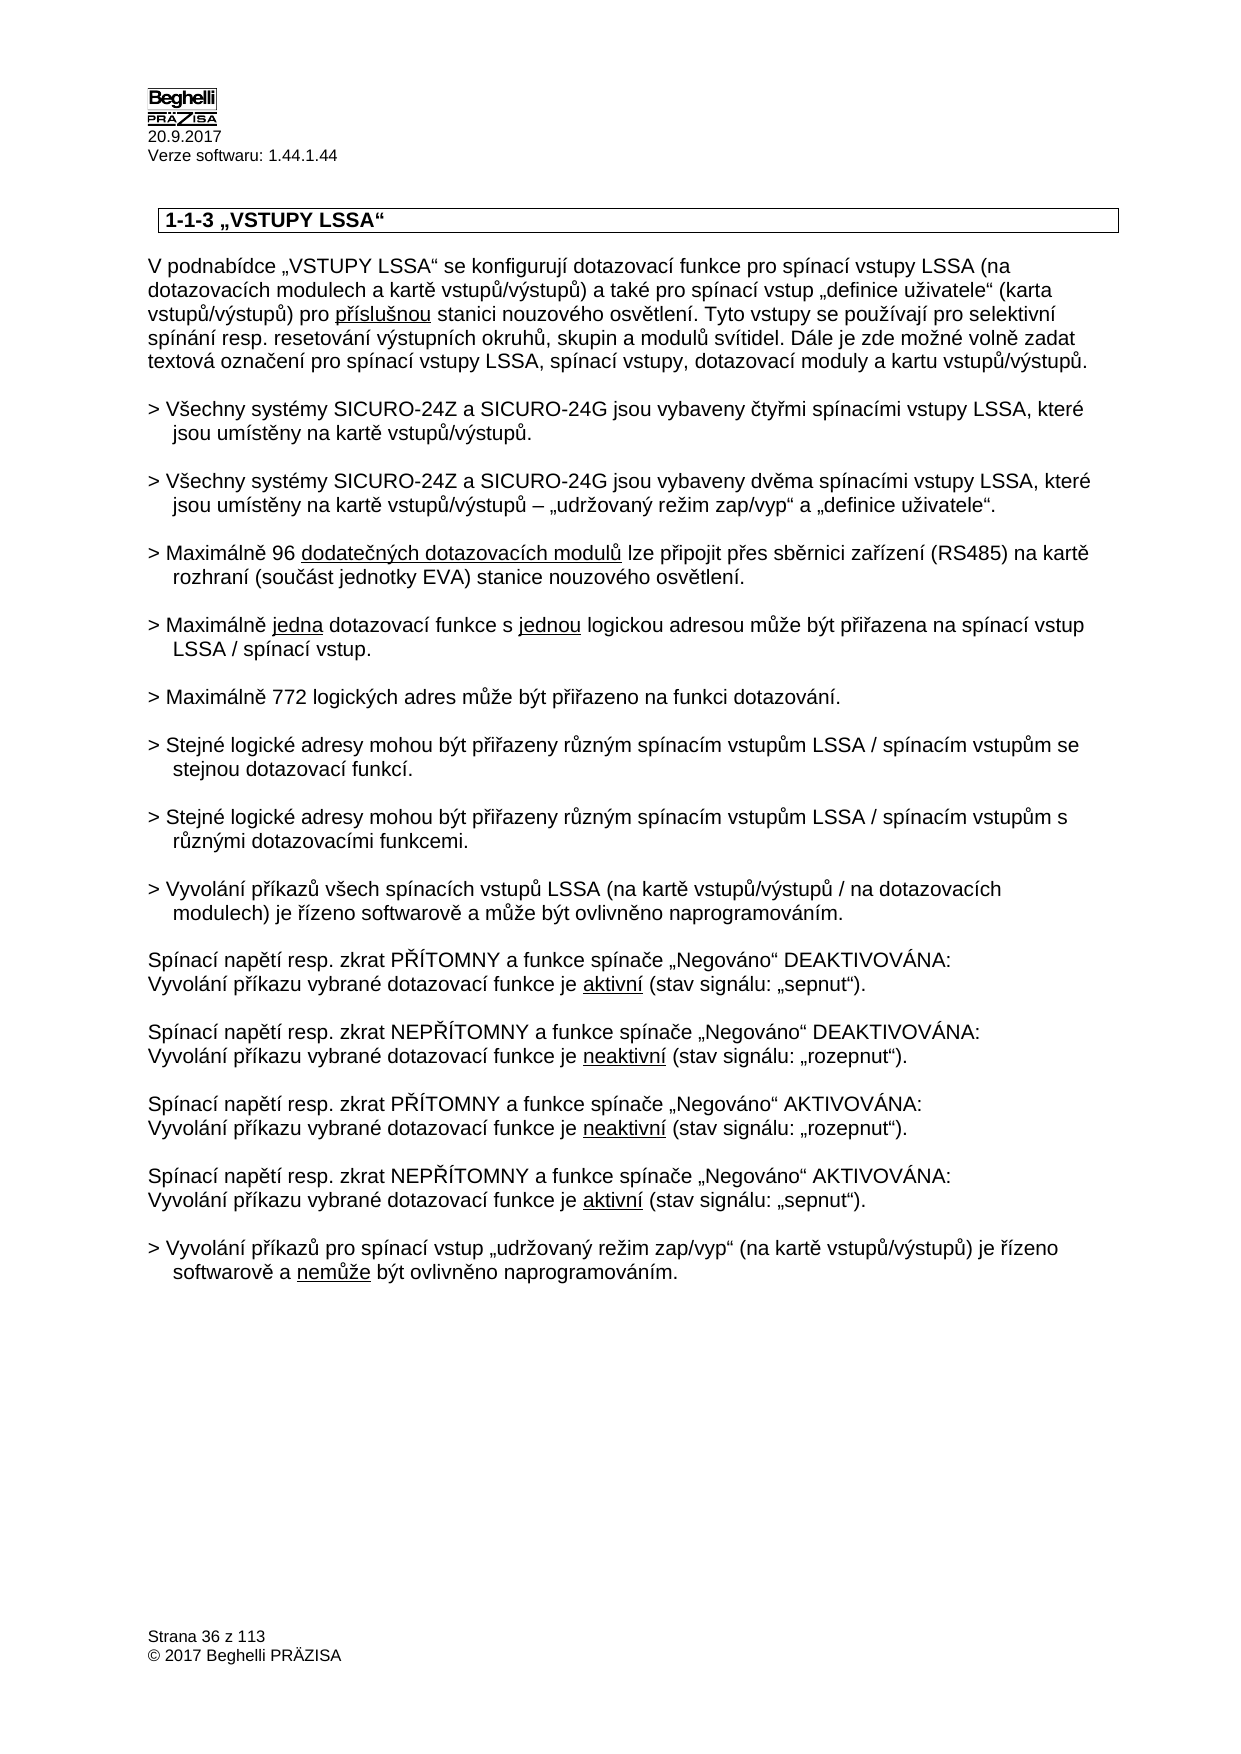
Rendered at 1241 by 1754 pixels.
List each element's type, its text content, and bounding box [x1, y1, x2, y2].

text > Maximálně 96 dodatečných dotazovacích modulů lze připojit přes sběrnici zařízení (RS485) na kartě rozhraní (součást jednotky EVA) stanice nouzového osvětlení. [148, 541, 1093, 589]
text Spínací napětí resp. zkrat NEPŘÍTOMNY a funkce spínače „Negováno“ AKTIVOVÁNA: Vyvolání příkazu vybrané dotazovací funkce je aktivní (stav signálu: „sepnut“). [148, 1164, 1014, 1212]
text > Vyvolání příkazů pro spínací vstup „udržovaný režim zap/vyp“ (na kartě vstupů/výstupů) je řízeno softwarově a nemůže být ovlivněno naprogramováním. [148, 1236, 1093, 1284]
text Spínací napětí resp. zkrat PŘÍTOMNY a funkce spínače „Negováno“ AKTIVOVÁNA: Vyvolání příkazu vybrané dotazovací funkce je neaktivní (stav signálu: „rozepnut“). [148, 1092, 964, 1140]
text > Všechny systémy SICURO-24Z a SICURO-24G jsou vybaveny dvěma spínacími vstupy LSSA, které jsou umístěny na kartě vstupů/výstupů – „udržovaný režim zap/vyp“ a „definice uživatele“. [148, 469, 1093, 517]
picture [147, 88, 217, 126]
text > Všechny systémy SICURO-24Z a SICURO-24G jsou vybaveny čtyřmi spínacími vstupy LSSA, které jsou umístěny na kartě vstupů/výstupů. [148, 397, 1093, 445]
text > Vyvolání příkazů všech spínacích vstupů LSSA (na kartě vstupů/výstupů / na dotazovacích modulech) je řízeno softwarově a může být ovlivněno naprogramováním. [148, 876, 1093, 924]
text Spínací napětí resp. zkrat PŘÍTOMNY a funkce spínače „Negováno“ DEAKTIVOVÁNA: Vyvolání příkazu vybrané dotazovací funkce je aktivní (stav signálu: „sepnut“). [148, 948, 993, 996]
text > Stejné logické adresy mohou být přiřazeny různým spínacím vstupům LSSA / spínacím vstupům s různými dotazovacími funkcemi. [148, 804, 1093, 852]
subtitle V podnabídce „VSTUPY LSSA“ se konfigurují dotazovací funkce pro spínací vstupy LSSA (na dotazovacích modulech a kartě vstupů/výstupů) a také pro spínací vstup „definice uživatele“ (karta vstupů/výstupů) pro příslušnou stanici nouzového osvětlení. Tyto vstupy se používají pro selektivní spínání resp. resetování výstupních okruhů, skupin a modulů svítidel. Dále je zde možné volně zadat textová označení pro spínací vstupy LSSA, spínací vstupy, dotazovací moduly a kartu vstupů/výstupů. [148, 253, 1093, 373]
text > Maximálně 772 logických adres může být přiřazeno na funkci dotazování. [148, 685, 1226, 709]
text Spínací napětí resp. zkrat NEPŘÍTOMNY a funkce spínače „Negováno“ DEAKTIVOVÁNA: Vyvolání příkazu vybrané dotazovací funkce je neaktivní (stav signálu: „rozepnut“). [148, 1020, 1043, 1068]
text > Maximálně jedna dotazovací funkce s jednou logickou adresou může být přiřazena na spínací vstup LSSA / spínací vstup. [148, 613, 1093, 661]
text > Stejné logické adresy mohou být přiřazeny různým spínacím vstupům LSSA / spínacím vstupům se stejnou dotazovací funkcí. [148, 733, 1093, 781]
